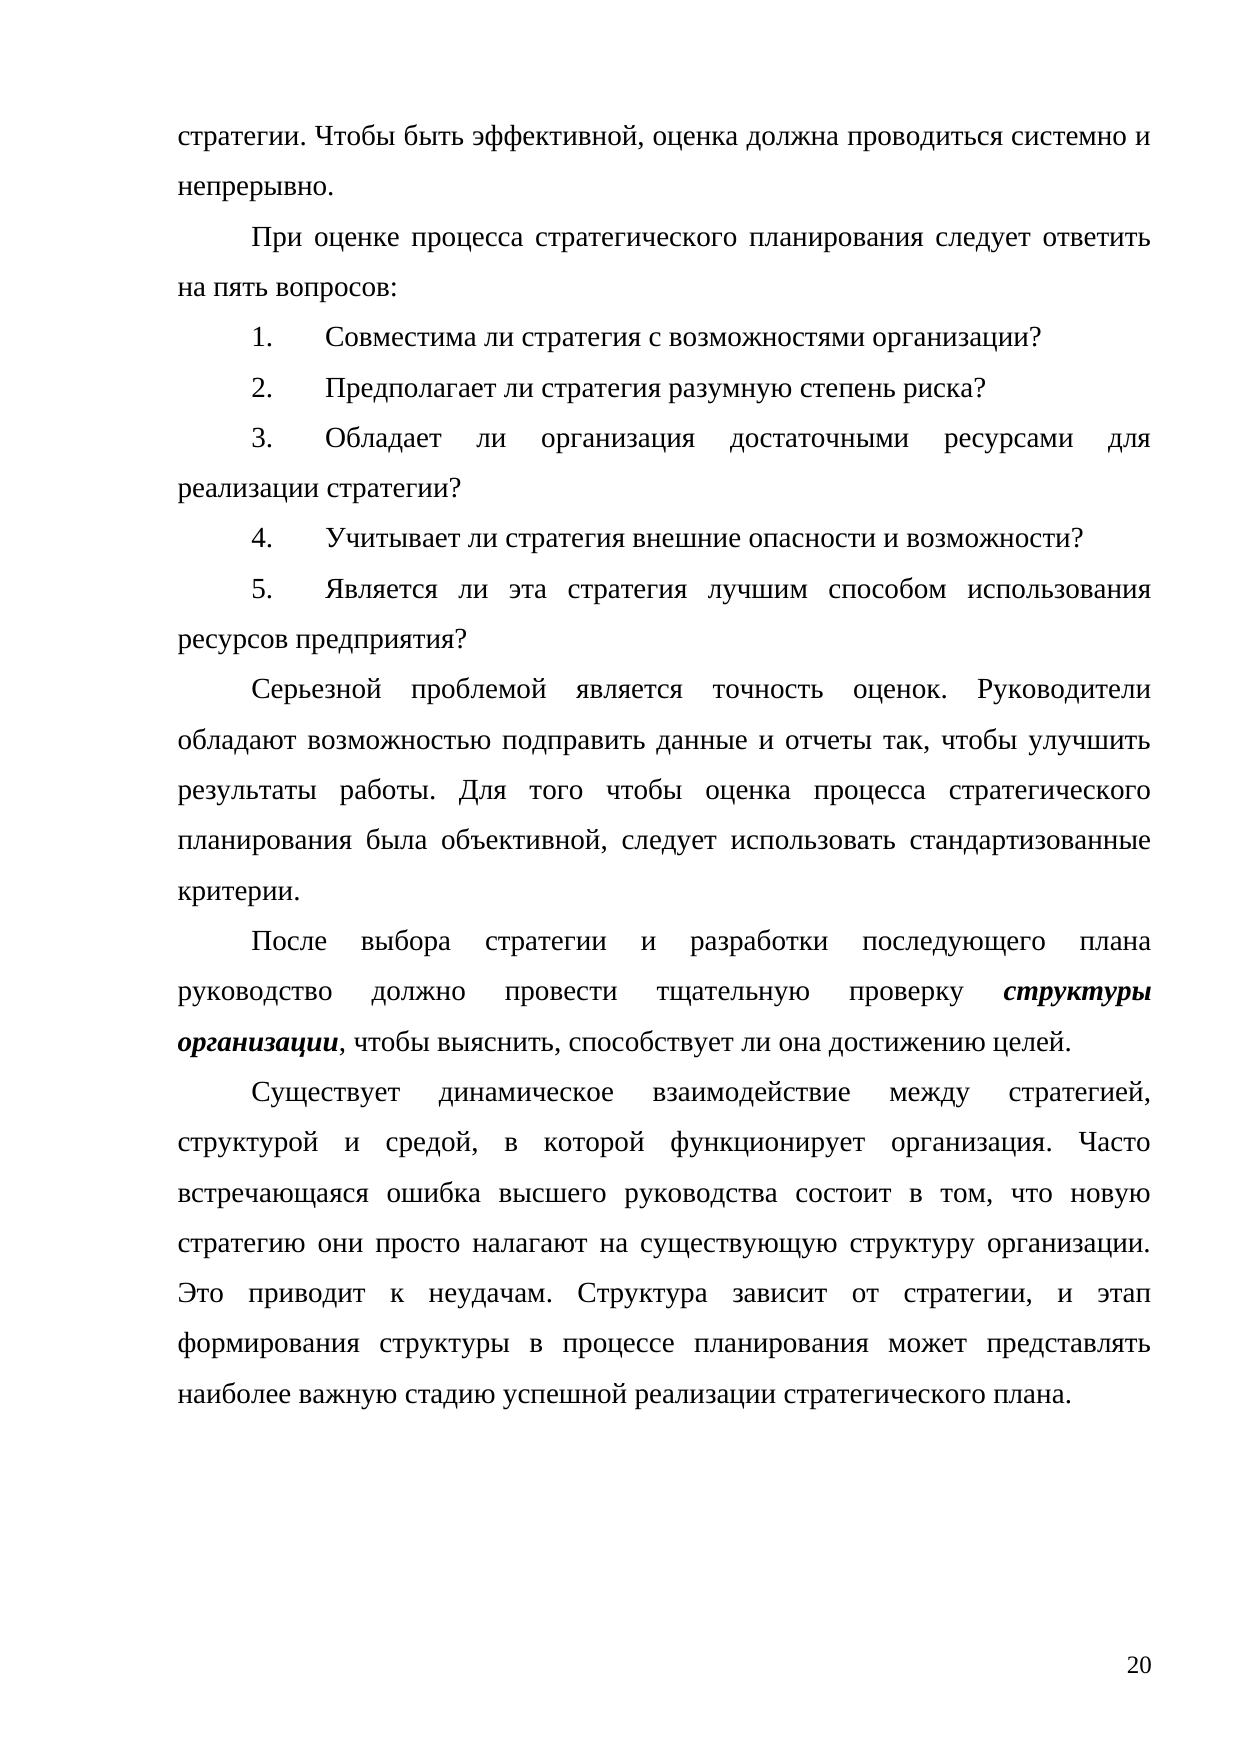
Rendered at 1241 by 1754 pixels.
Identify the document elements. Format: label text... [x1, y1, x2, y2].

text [177, 118, 1152, 202]
list Обладает ли организация достаточными ресурсами для реализации стратегии? [177, 420, 1152, 504]
list Предполагает ли стратегия разумную степень риска? [177, 370, 1152, 403]
list Является ли эта стратегия лучшим способом использования ресурсов предприятия? [177, 571, 1152, 655]
text Существует динамическое взаимодействие между стратегией, структурой и средой, в которой функционирует организация. Часто встречающаяся ошибка высшего руководства состоит в том, что новую стратегию они просто налагают на существующую структуру организации. Это приводит к неудачам. Структура зависит от стратегии, и этап формирования структуры в процессе планирования может представлять наиболее важную стадию успешной реализации стратегического плана. [177, 1074, 1152, 1409]
text При оценке процесса стратегического планирования следует ответить на пять вопросов: [177, 219, 1152, 303]
list Учитывает ли стратегия внешние опасности и возможности? [177, 521, 1152, 554]
text После выбора стратегии и разработки последующего плана руководство должно провести тщательную проверку структуры организации, чтобы выяснить, способствует ли она достижению целей. [177, 923, 1152, 1057]
list Совместима ли стратегия с возможностями организации? [177, 319, 1152, 353]
text Серьезной проблемой является точность оценок. Руководители обладают возможностью подправить данные и отчеты так, чтобы улучшить результаты работы. Для того чтобы оценка процесса стратегического планирования была объективной, следует использовать стандартизованные критерии. [177, 672, 1152, 906]
